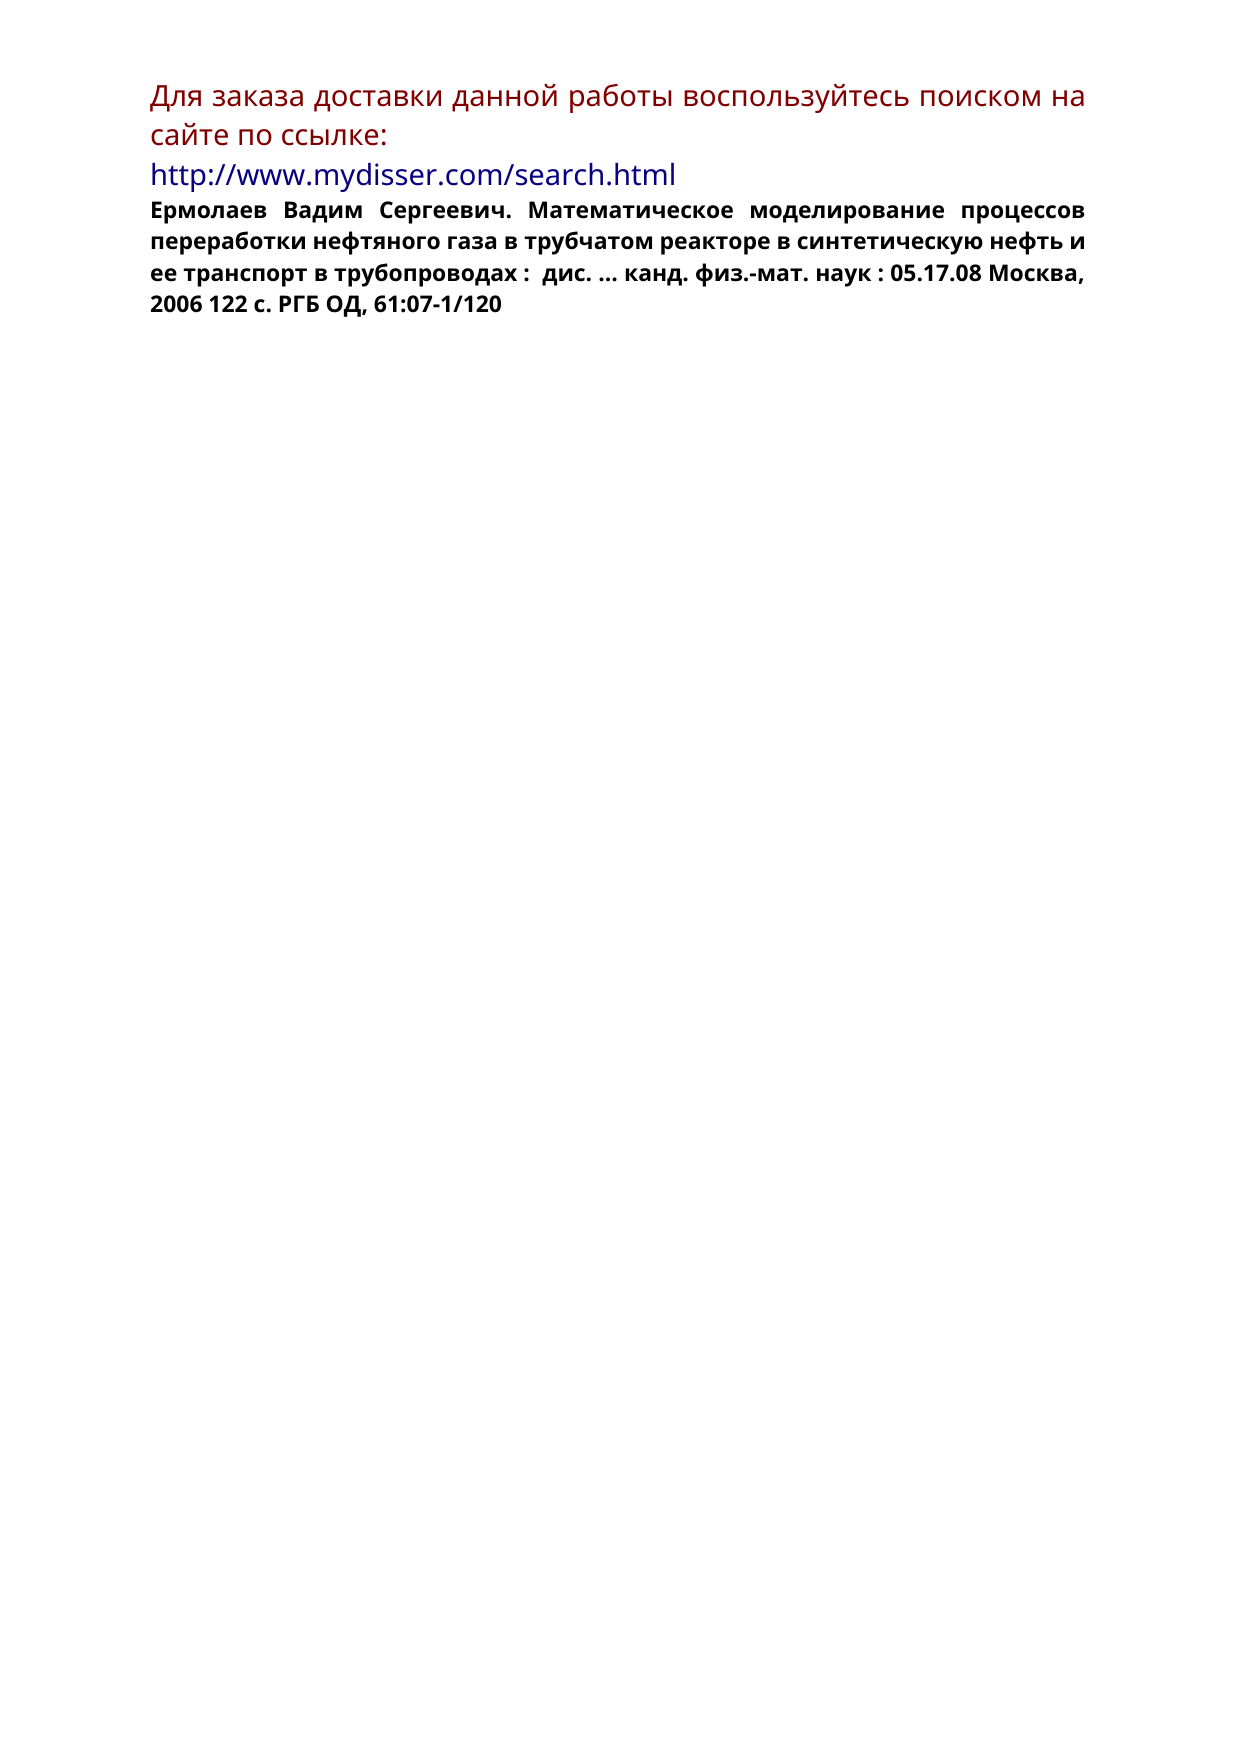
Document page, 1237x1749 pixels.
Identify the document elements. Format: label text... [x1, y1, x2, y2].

text Ермолаев Вадим Сергеевич. Математическое моделирование процессов переработки нефтяного газа в трубчатом реакторе в синтетическую нефть и ее транспорт в трубопроводах : дис. ... канд. физ.-мат. наук : 05.17.08 Москва, 2006 122 с. РГБ ОД, 61:07-1/120 [150, 194, 1086, 319]
